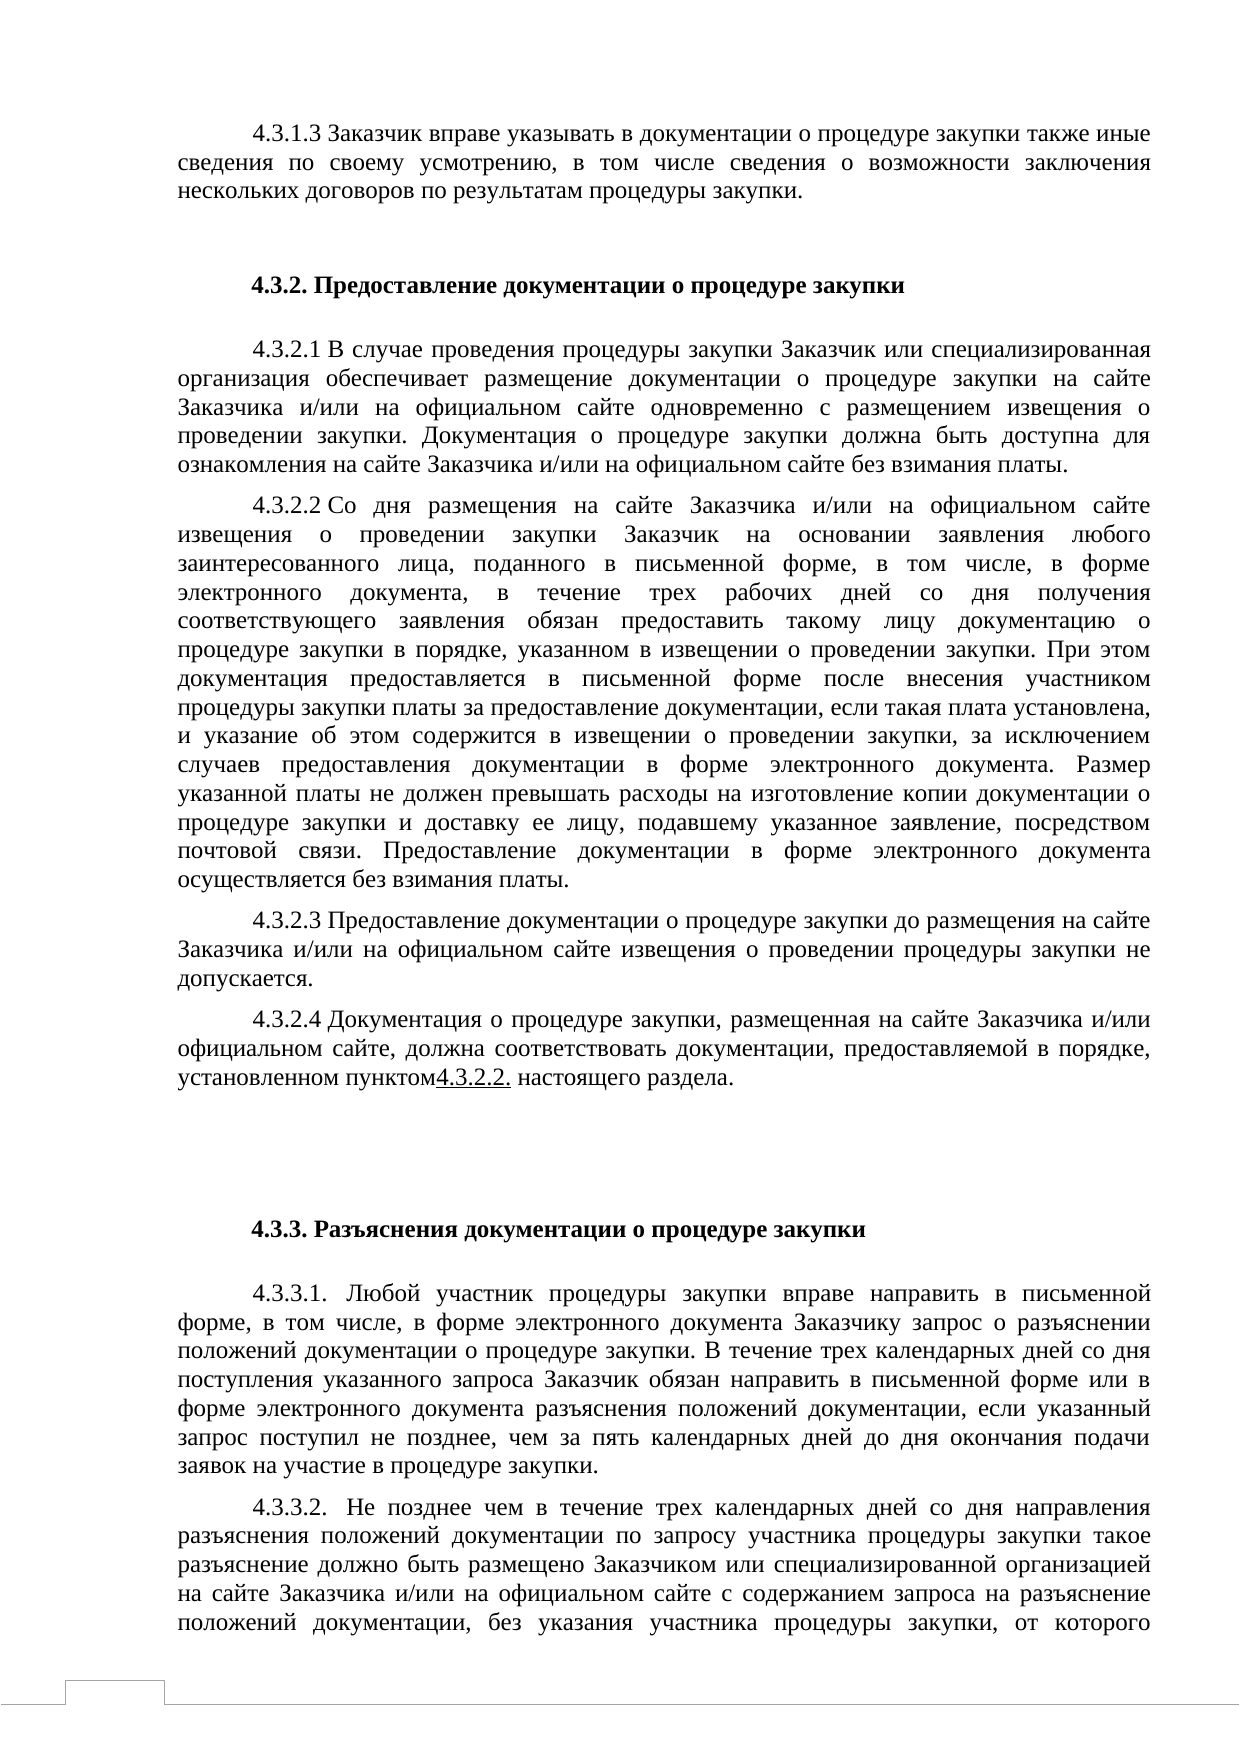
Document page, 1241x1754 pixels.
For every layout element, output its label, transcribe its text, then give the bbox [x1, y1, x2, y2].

list Документация о процедуре закупки, размещенная на сайте Заказчика и/или официальном сайте, должна соответствовать документации, предоставляемой в порядке, установленном пунктом4.3.2.2. настоящего раздела. [177, 1004, 1152, 1091]
subtitle 4.3.2. Предоставление документации о процедуре закупки [177, 271, 1152, 299]
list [177, 1492, 1152, 1636]
subtitle 4.3.3. Разъяснения документации о процедуре закупки [177, 1214, 1152, 1243]
list Любой участник процедуры закупки вправе направить в письменной форме, в том числе, в форме электронного документа Заказчику запрос о разъяснении положений документации о процедуре закупки. В течение трех календарных дней со дня поступления указанного запроса Заказчик обязан направить в письменной форме или в форме электронного документа разъяснения положений документации, если указанный запрос поступил не позднее, чем за пять календарных дней до дня окончания подачи заявок на участие в процедуре закупки. [177, 1278, 1152, 1479]
list Со дня размещения на сайте Заказчика и/или на официальном сайте извещения о проведении закупки Заказчик на основании заявления любого заинтересованного лица, поданного в письменной форме, в том числе, в форме электронного документа, в течение трех рабочих дней со дня получения соответствующего заявления обязан предоставить такому лицу документацию о процедуре закупки в порядке, указанном в извещении о проведении закупки. При этом документация предоставляется в письменной форме после внесения участником процедуры закупки платы за предоставление документации, если такая плата установлена, и указание об этом содержится в извещении о проведении закупки, за исключением случаев предоставления документации в форме электронного документа. Размер указанной платы не должен превышать расходы на изготовление копии документации о процедуре закупки и доставку ее лицу, подавшему указанное заявление, посредством почтовой связи. Предоставление документации в форме электронного документа осуществляется без взимания платы. [177, 491, 1152, 893]
list Заказчик вправе указывать в документации о процедуре закупки также иные сведения по своему усмотрению, в том числе сведения о возможности заключения нескольких договоров по результатам процедуры закупки. [177, 118, 1152, 204]
list Предоставление документации о процедуре закупки до размещения на сайте Заказчика и/или на официальном сайте извещения о проведении процедуры закупки не допускается. [177, 906, 1152, 992]
list В случае проведения процедуры закупки Заказчик или специализированная организация обеспечивает размещение документации о процедуре закупки на сайте Заказчика и/или на официальном сайте одновременно с размещением извещения о проведении закупки. Документация о процедуре закупки должна быть доступна для ознакомления на сайте Заказчика и/или на официальном сайте без взимания платы. [177, 334, 1152, 478]
